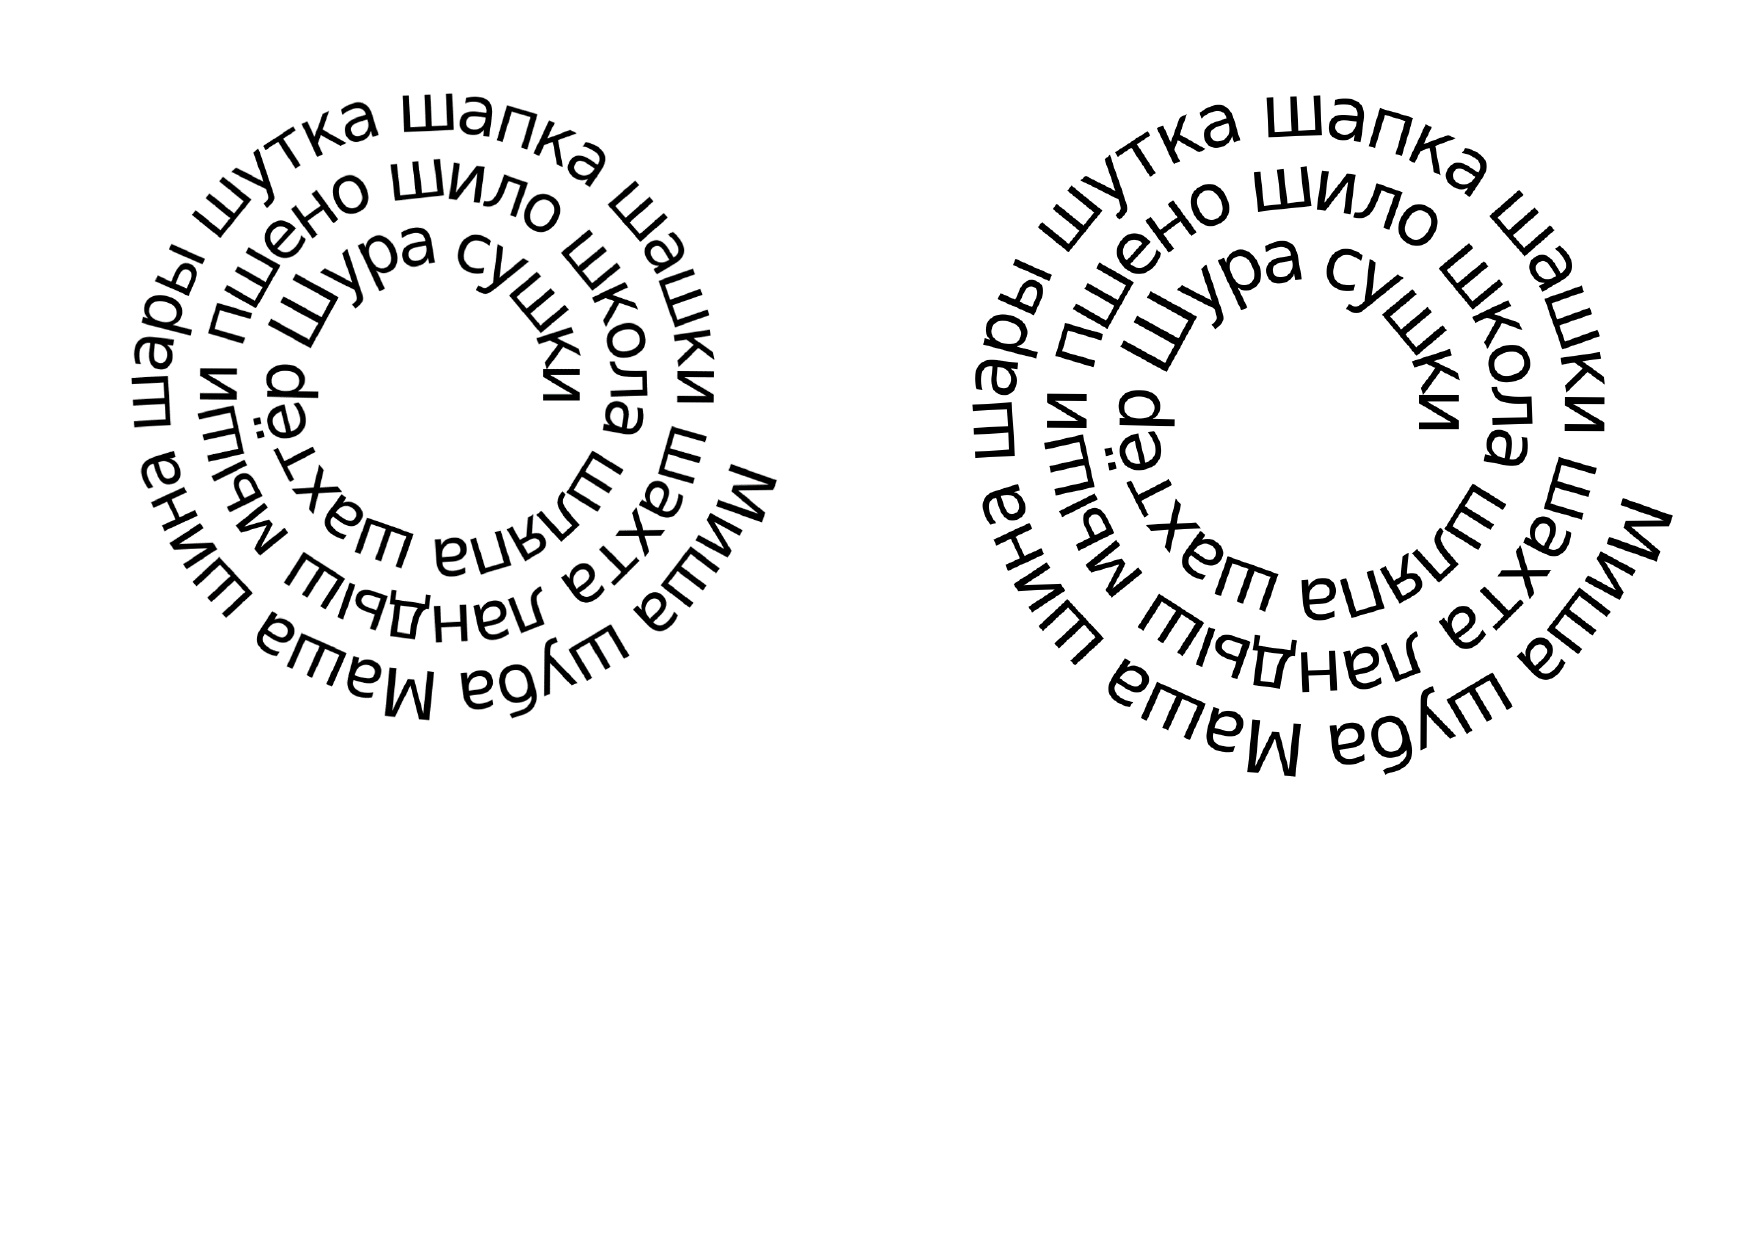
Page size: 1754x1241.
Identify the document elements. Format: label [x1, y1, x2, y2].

picture [951, 75, 1685, 809]
picture [112, 75, 788, 750]
